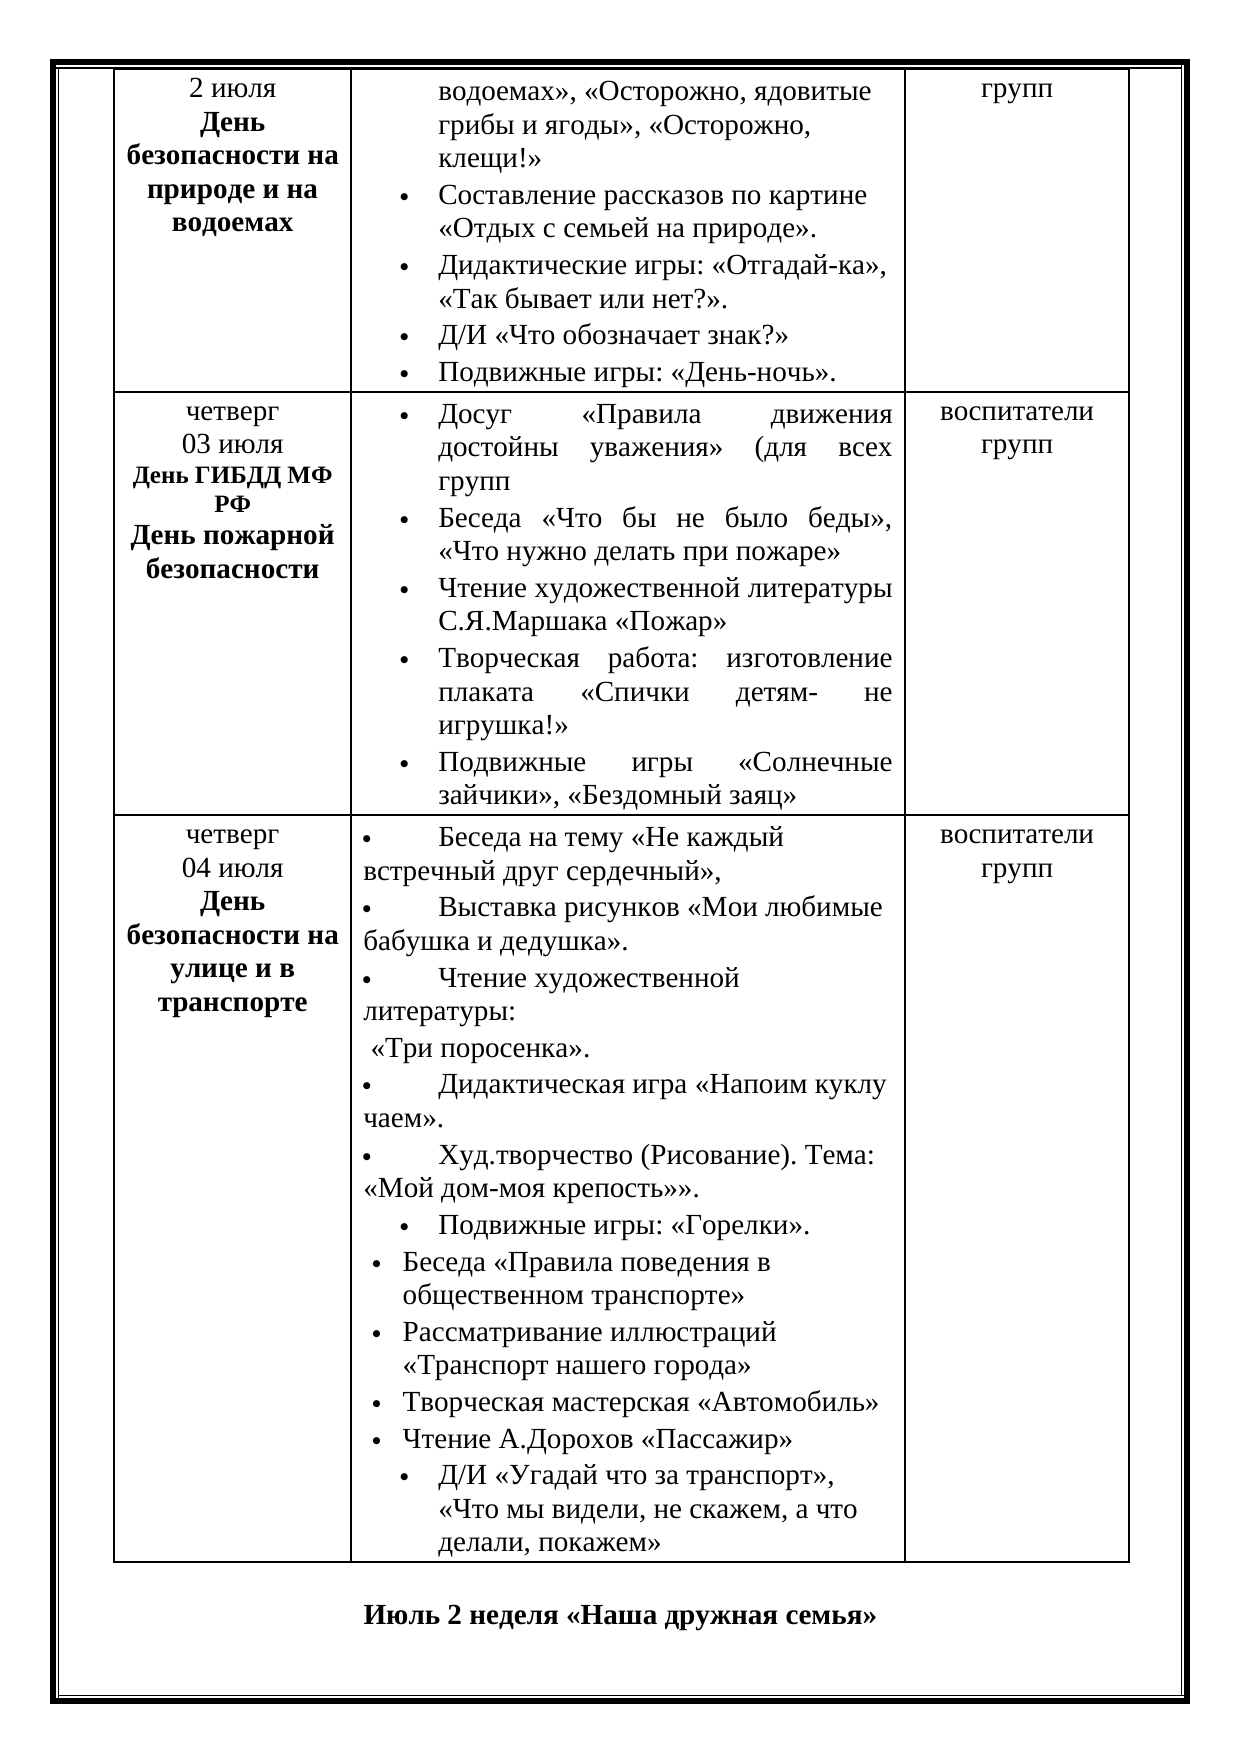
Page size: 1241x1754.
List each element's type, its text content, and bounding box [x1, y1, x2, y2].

table_cell Беседа на тему «Не каждый встречный друг сердечный», Выставка рисунков «Мои любимые бабушка и дедушка». Чтение художественной литературы: «Три поросенка». Дидактическая игра «Напоим куклу чаем». Худ.творчество (Рисование). Тема: «Мой дом-моя крепость»». Подвижные игры: «Горелки». Беседа «Правила поведения в общественном транспорте» Рассматривание иллюстраций «Транспорт нашего города» Творческая мастерская «Автомобиль» Чтение А.Дорохов «Пассажир» Д/И «Угадай что за транспорт», «Что мы видели, не скажем, а что делали, покажем» [352, 816, 904, 1561]
table_cell воспитатели групп [906, 70, 1128, 391]
table_cell четверг 03 июля День ГИБДД МФ РФ День пожарной безопасности [115, 393, 350, 814]
text Июль 2 неделя «Наша дружная семья» [89, 1597, 1152, 1630]
table_cell четверг 04 июля День безопасности на улице и в транспорте [115, 816, 350, 1561]
table_cell воспитатели групп [906, 816, 1128, 1561]
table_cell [352, 70, 904, 391]
table_cell воспитатели групп [906, 393, 1128, 814]
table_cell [115, 70, 350, 391]
table_cell Досуг «Правила движения достойны уважения» (для всех групп Беседа «Что бы не было беды», «Что нужно делать при пожаре» Чтение художественной литературы С.Я.Маршака «Пожар» Творческая работа: изготовление плаката «Спички детям- не игрушка!» Подвижные игры «Солнечные зайчики», «Бездомный заяц» [352, 393, 904, 814]
